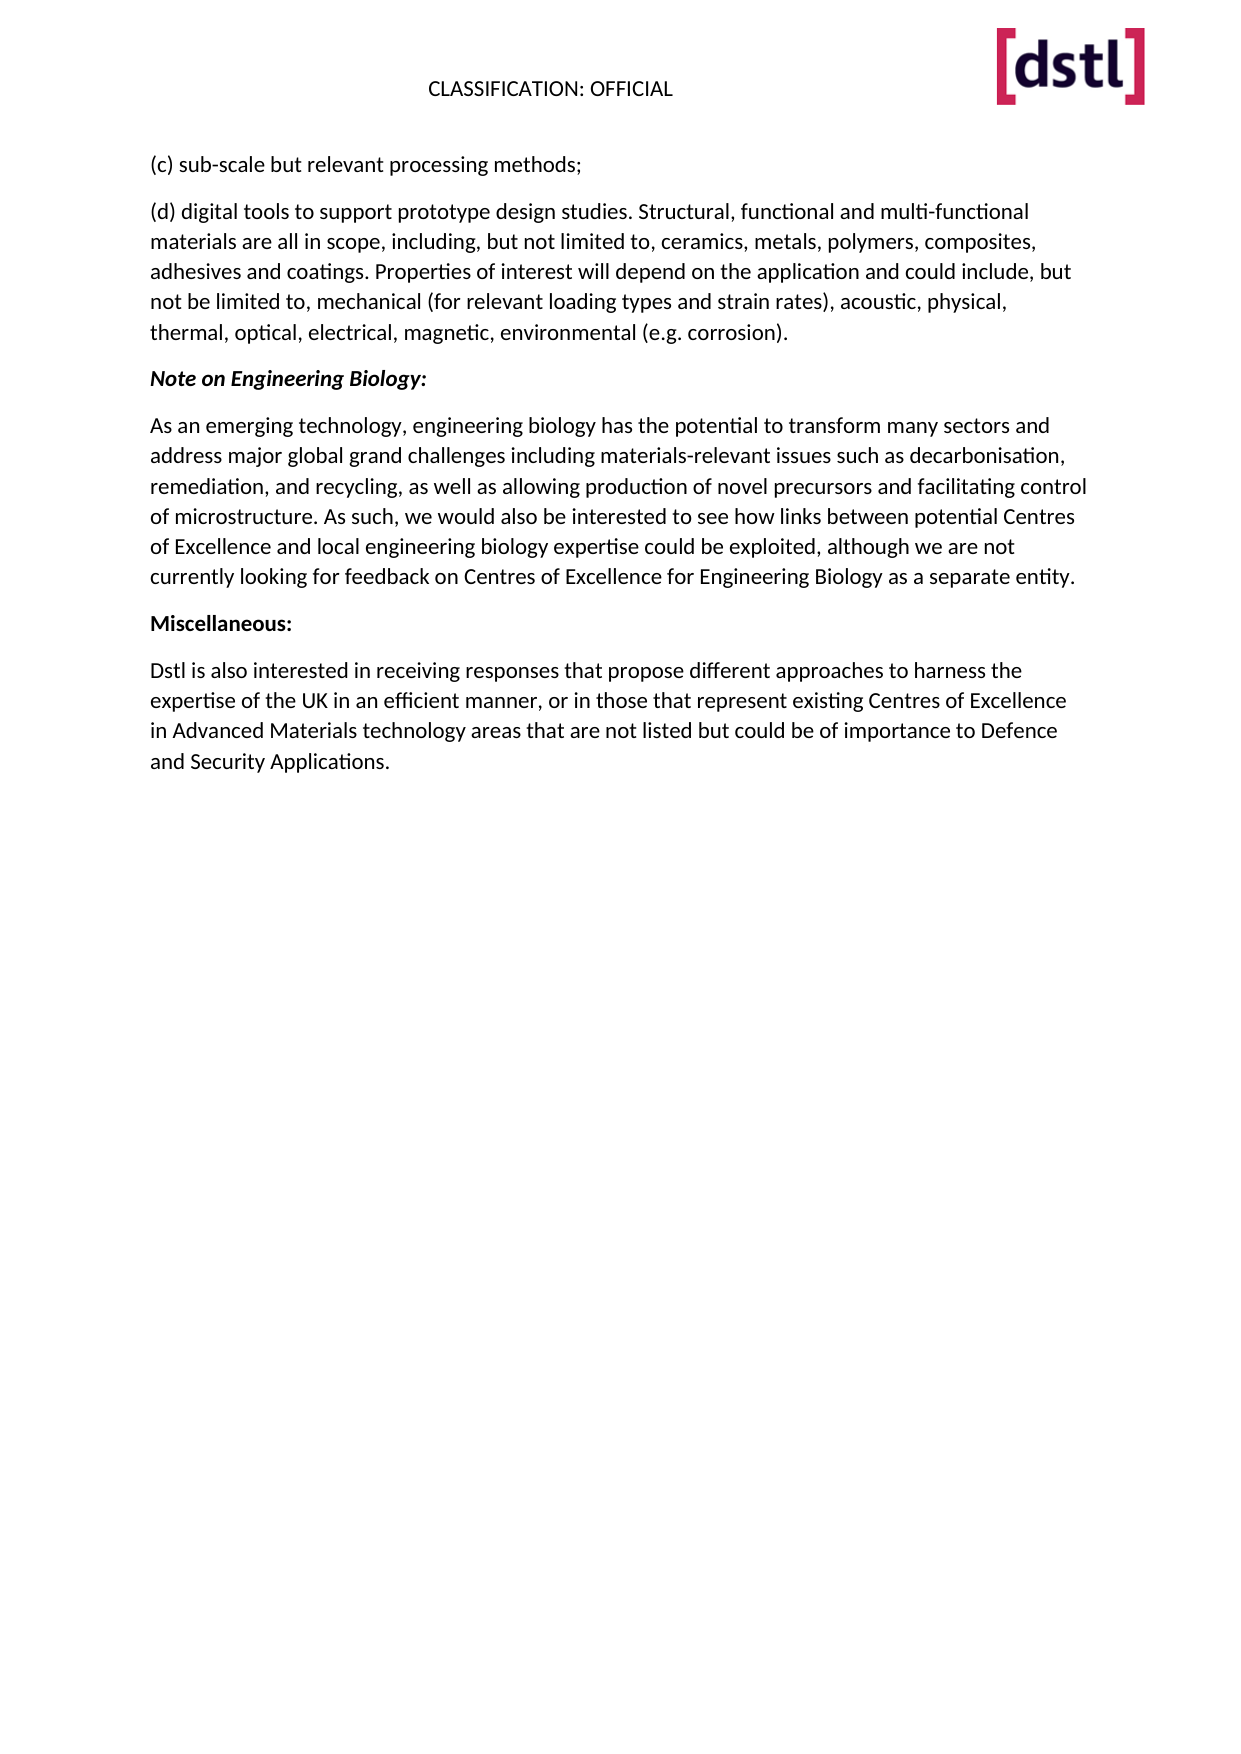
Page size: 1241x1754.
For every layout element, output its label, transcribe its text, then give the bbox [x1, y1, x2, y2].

picture [996, 28, 1145, 105]
text Miscellaneous: [150, 609, 1090, 637]
text (d) digital tools to support prototype design studies. Structural, functional and multi-functional materials are all in scope, including, but not limited to, ceramics, metals, polymers, composites, adhesives and coatings. Properties of interest will depend on the application and could include, but not be limited to, mechanical (for relevant loading types and strain rates), acoustic, physical, thermal, optical, electrical, magnetic, environmental (e.g. corrosion). [150, 197, 1090, 346]
text As an emerging technology, engineering biology has the potential to transform many sectors and address major global grand challenges including materials-relevant issues such as decarbonisation, remediation, and recycling, as well as allowing production of novel precursors and facilitating control of microstructure. As such, we would also be interested to see how links between potential Centres of Excellence and local engineering biology expertise could be exploited, although we are not currently looking for feedback on Centres of Excellence for Engineering Biology as a separate entity. [150, 411, 1090, 591]
text (c) sub-scale but relevant processing methods; [150, 150, 1090, 178]
text Dstl is also interested in receiving responses that propose different approaches to harness the expertise of the UK in an efficient manner, or in those that represent existing Centres of Excellence in Advanced Materials technology areas that are not listed but could be of importance to Defence and Security Applications. [150, 656, 1090, 775]
text Note on Engineering Biology: [150, 364, 1090, 393]
